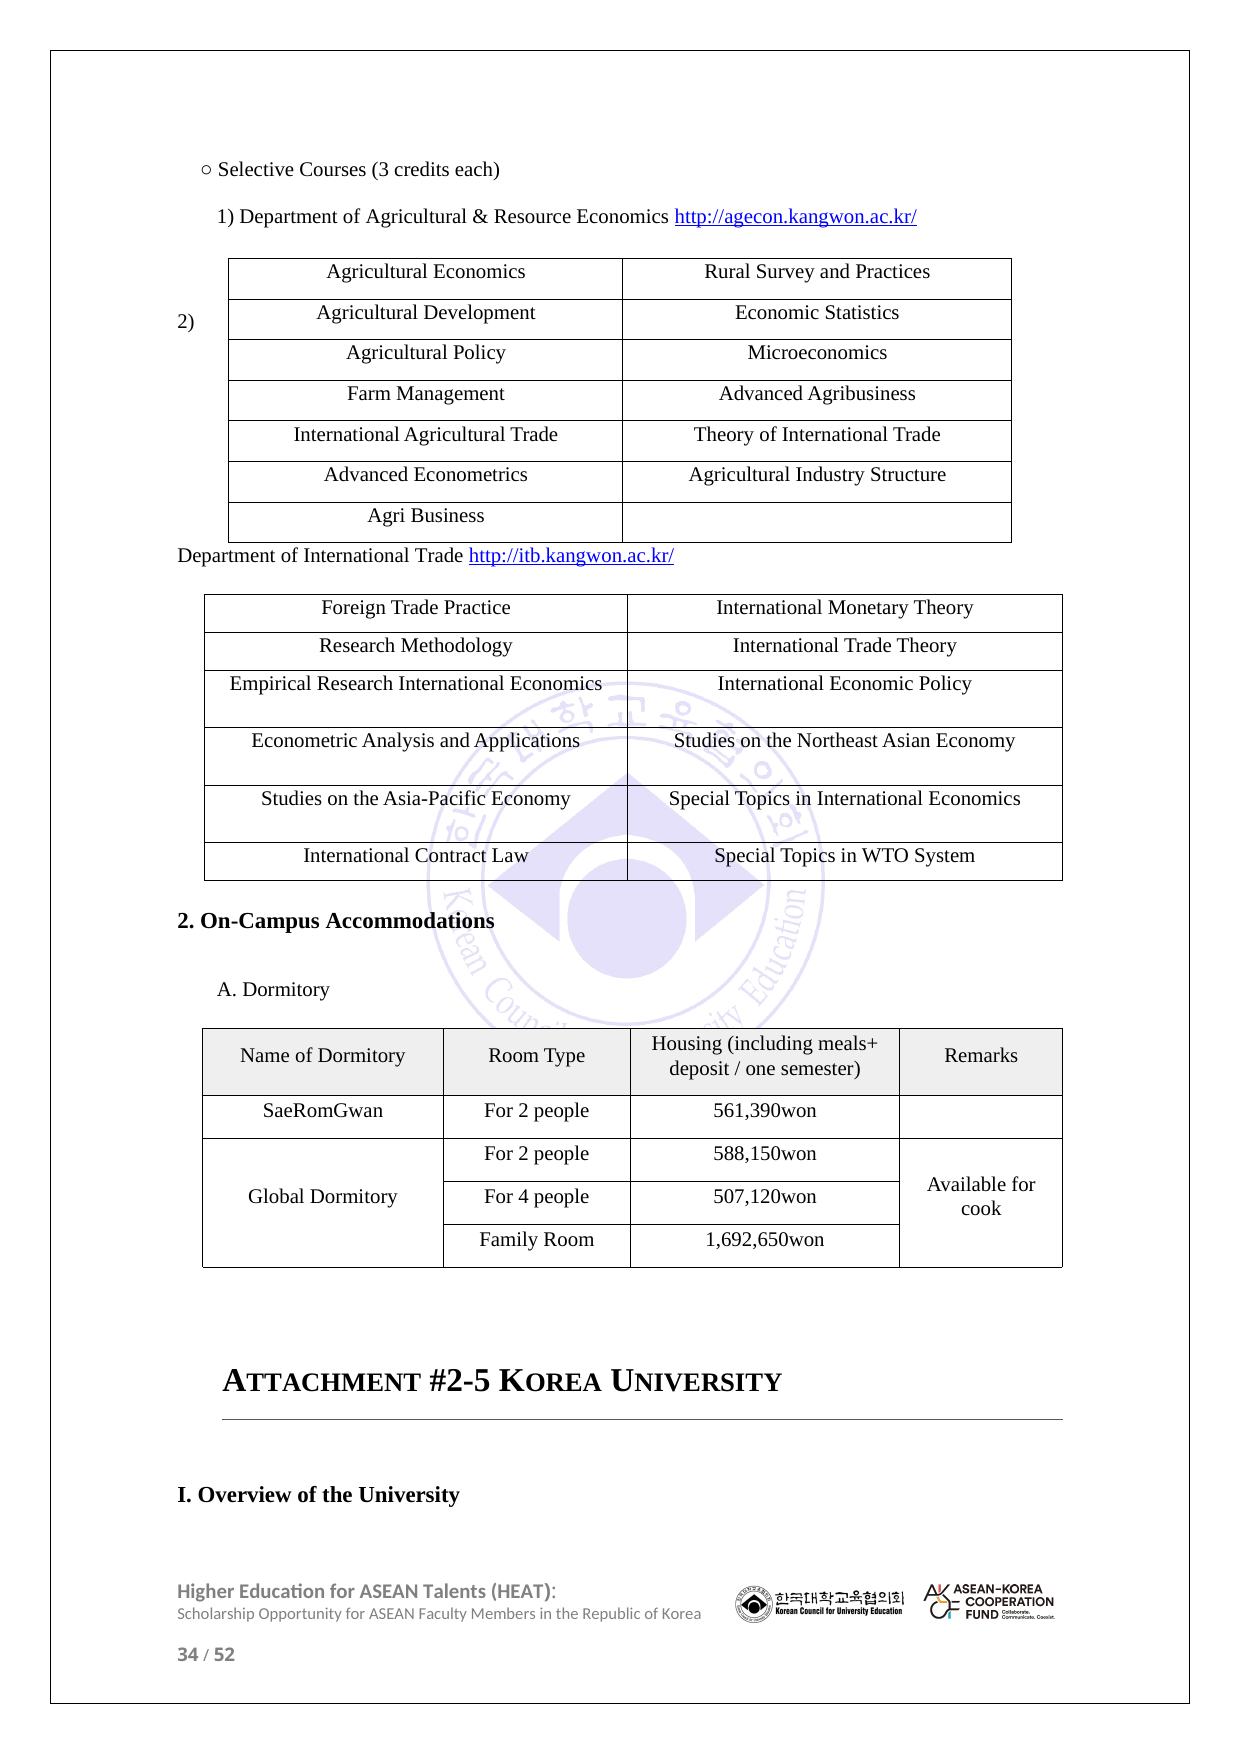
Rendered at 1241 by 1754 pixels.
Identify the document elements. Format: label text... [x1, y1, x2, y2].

table_cell Advanced Econometrics [229, 462, 622, 502]
table_cell Special Topics in International Economics [628, 786, 1062, 842]
table_cell [900, 1096, 1062, 1138]
text 1) Department of Agricultural & Resource Economics http://agecon.kangwon.ac.kr/ [167, 204, 1063, 228]
picture [923, 1584, 1055, 1619]
table_header Foreign Trade Practice [205, 595, 627, 632]
table_cell Microeconomics [623, 340, 1011, 380]
table_cell Advanced Agribusiness [623, 381, 1011, 420]
table_cell Research Methodology [205, 633, 627, 669]
text 2) Department of International Trade http://itb.kangwon.ac.kr/ [177, 309, 1063, 567]
table_cell Farm Management [229, 381, 622, 420]
table_cell Econometric Analysis and Applications [205, 728, 627, 785]
table_cell Special Topics in WTO System [628, 843, 1062, 880]
table_cell Available for cook [900, 1139, 1062, 1267]
table_cell 1,692,650won [631, 1225, 899, 1267]
table_cell Agri Business [229, 503, 622, 542]
table_cell [623, 503, 1011, 542]
table_cell Family Room [444, 1225, 630, 1267]
table_cell 588,150won [631, 1139, 899, 1181]
table_cell Empirical Research International Economics [205, 671, 627, 727]
table_header Room Type [444, 1029, 630, 1095]
text A. Dormitory [167, 977, 1063, 1001]
picture [734, 1584, 907, 1625]
table_cell International Economic Policy [628, 671, 1062, 727]
list 2. On-Campus Accommodations [177, 902, 1063, 939]
table_cell Theory of International Trade [623, 421, 1011, 461]
subtitle Attachment #2-5 Korea University [222, 1342, 1063, 1419]
table_header Name of Dormitory [203, 1029, 443, 1095]
table_header International Monetary Theory [628, 595, 1062, 632]
table_cell Agricultural Development [229, 300, 622, 339]
table_cell Studies on the Asia-Pacific Economy [205, 786, 627, 842]
table_cell For 2 people [444, 1096, 630, 1138]
table_cell International Contract Law [205, 843, 627, 880]
table_cell For 4 people [444, 1182, 630, 1224]
table_cell Global Dormitory [203, 1139, 443, 1267]
table_cell SaeRomGwan [203, 1096, 443, 1138]
table_cell 507,120won [631, 1182, 899, 1224]
table_header Rural Survey and Practices [623, 259, 1011, 298]
table_cell International Trade Theory [628, 633, 1062, 669]
table_cell International Agricultural Trade [229, 421, 622, 461]
table_cell Studies on the Northeast Asian Economy [628, 728, 1062, 785]
table_cell Agricultural Policy [229, 340, 622, 380]
table_cell 561,390won [631, 1096, 899, 1138]
table_header Agricultural Economics [229, 259, 622, 298]
table_header Remarks [900, 1029, 1062, 1095]
table_cell Agricultural Industry Structure [623, 462, 1011, 502]
table_cell Economic Statistics [623, 300, 1011, 339]
text ○ Selective Courses (3 credits each) [200, 150, 1063, 187]
table_header Housing (including meals+ deposit / one semester) [631, 1029, 899, 1095]
table_cell For 2 people [444, 1139, 630, 1181]
text I. Overview of the University [177, 1476, 1063, 1513]
